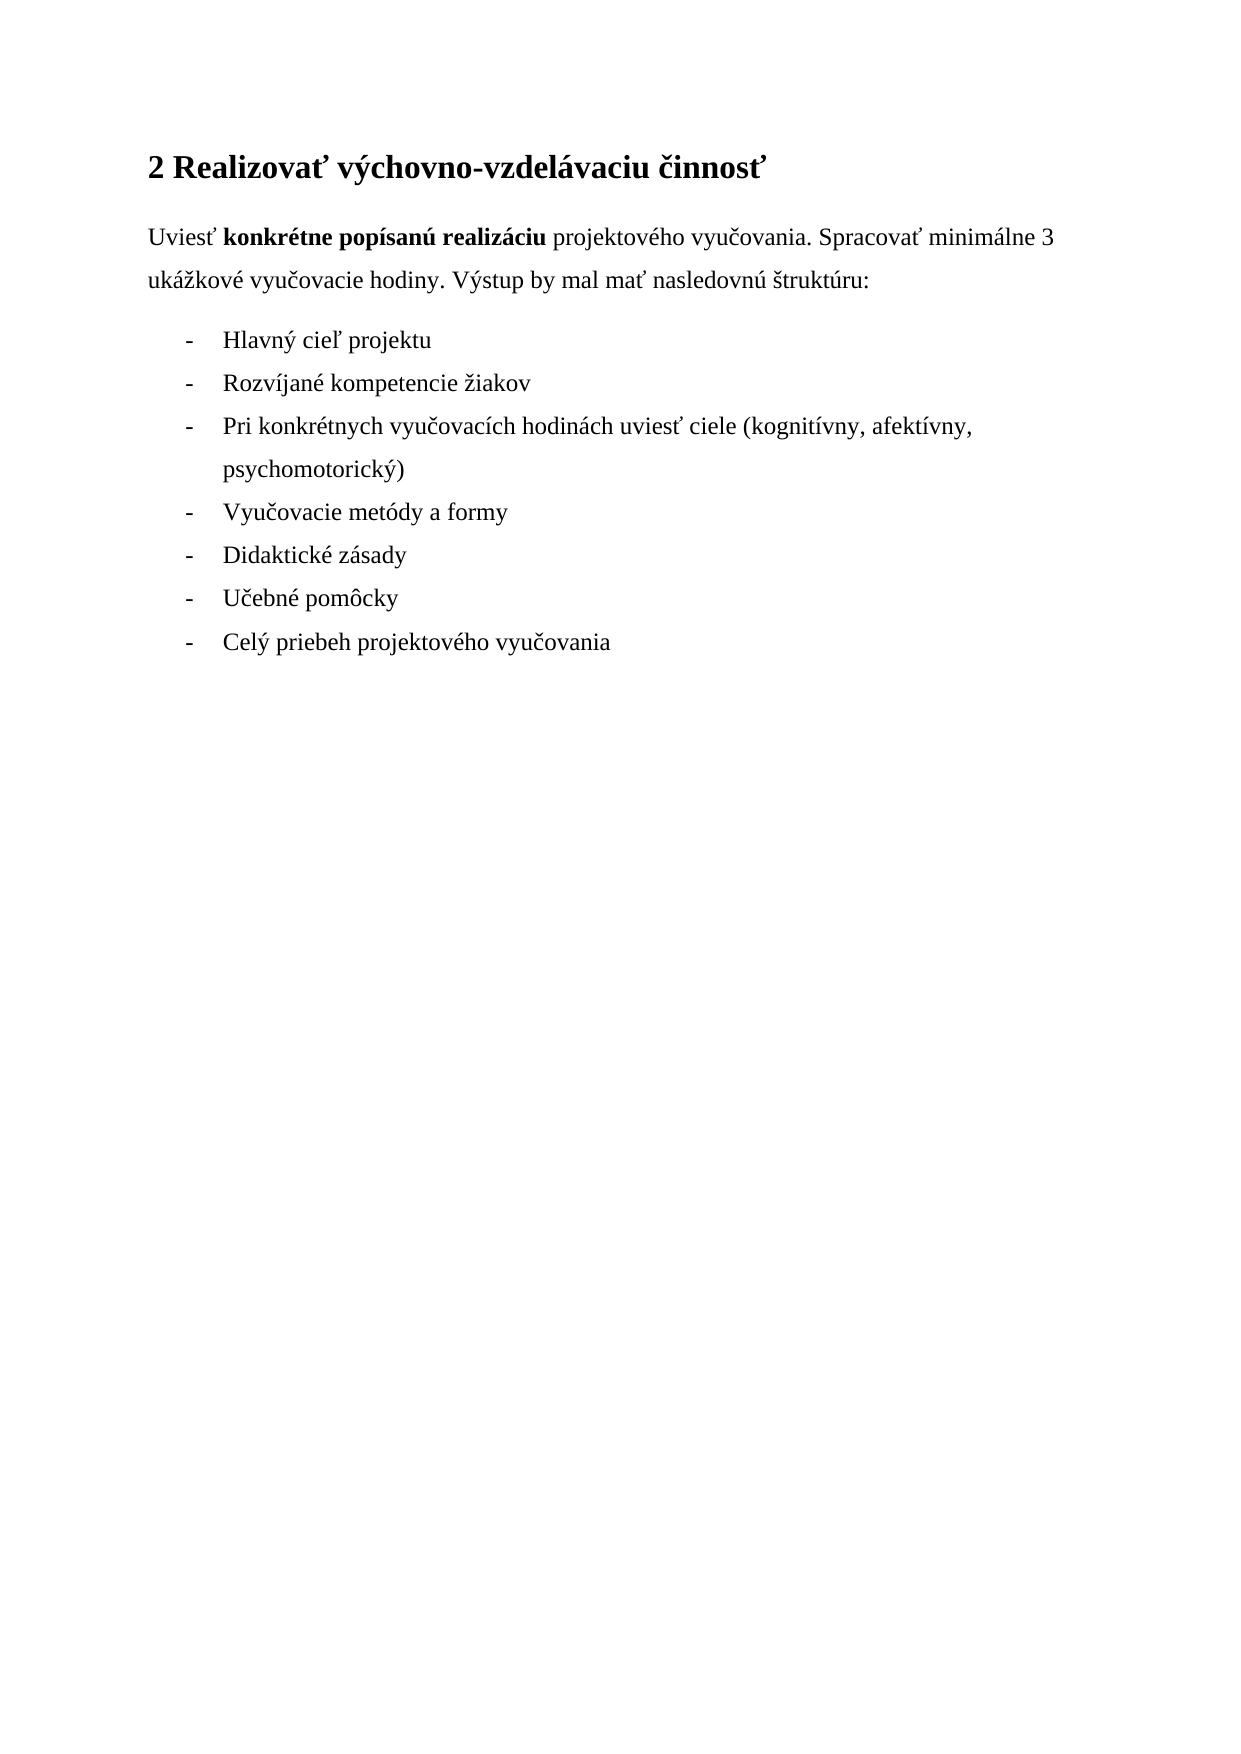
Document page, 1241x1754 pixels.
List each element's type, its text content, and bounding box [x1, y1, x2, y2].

text 2 Realizovať výchovno-vzdelávaciu činnosť [148, 148, 1093, 186]
list Rozvíjané kompetencie žiakov [185, 368, 1093, 397]
list Pri konkrétnych vyučovacích hodinách uviesť ciele (kognitívny, afektívny, psychomotorický) [185, 411, 1093, 483]
list Učebné pomôcky [185, 583, 1093, 612]
text Uviesť konkrétne popísanú realizáciu projektového vyučovania. Spracovať minimálne 3 ukážkové vyučovacie hodiny. Výstup by mal mať nasledovnú štruktúru: [148, 222, 1093, 294]
list Didaktické zásady [185, 540, 1093, 569]
list Hlavný cieľ projektu [185, 325, 1093, 353]
list Vyučovacie metódy a formy [185, 497, 1093, 526]
list Celý priebeh projektového vyučovania [185, 627, 1093, 655]
